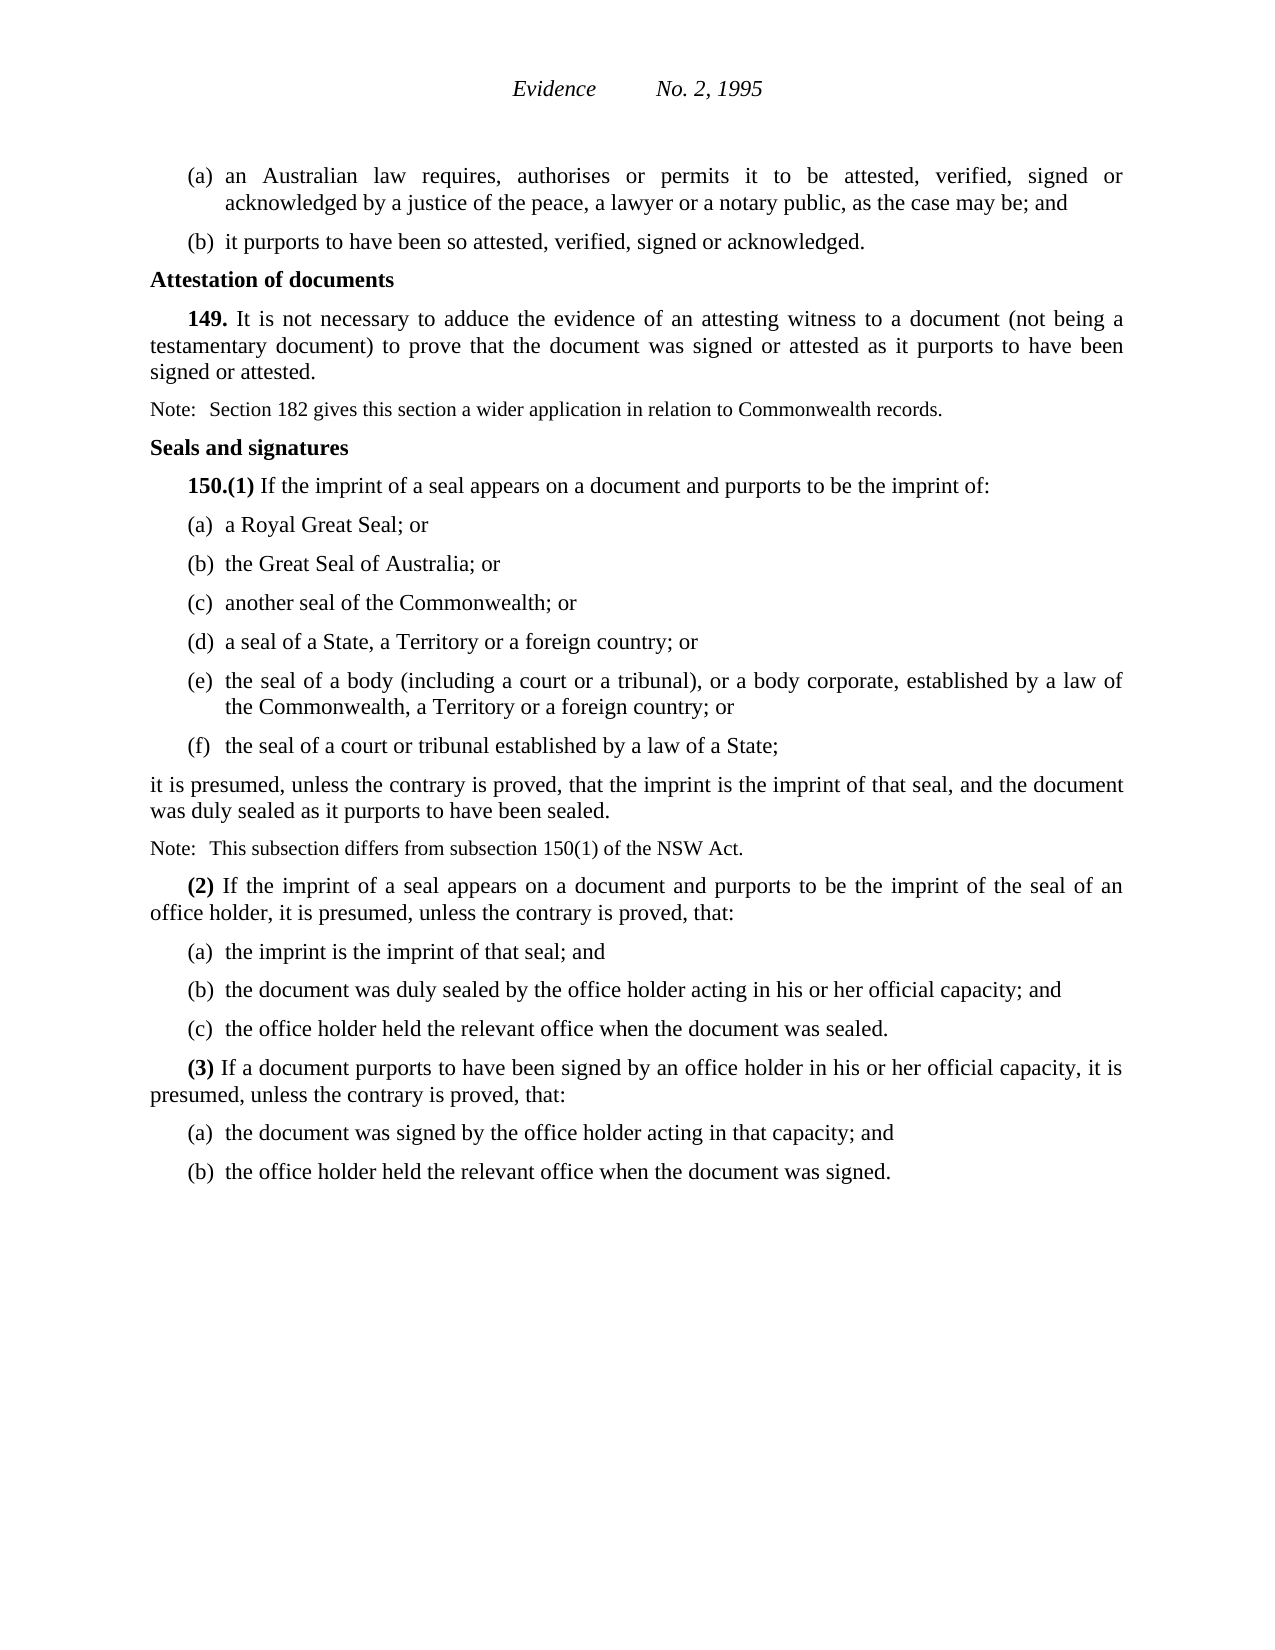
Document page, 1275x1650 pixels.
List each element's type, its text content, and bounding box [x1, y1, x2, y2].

text (2) If the imprint of a seal appears on a document and purports to be the imprint of the seal of an office holder, it is presumed, unless the contrary is proved, that: [150, 872, 1125, 925]
text (c) another seal of the Commonwealth; or [187, 589, 1125, 615]
text (e) the seal of a body (including a court or a tribunal), or a body corporate, established by a law of the Commonwealth, a Territory or a foreign country; or [187, 667, 1125, 719]
text Attestation of documents [150, 267, 1125, 293]
text (d) a seal of a State, a Territory or a foreign country; or [187, 628, 1125, 654]
text 150.(1) If the imprint of a seal appears on a document and purports to be the imprint of: [150, 472, 1125, 499]
text (b) the Great Seal of Australia; or [187, 550, 1125, 576]
text (b) the office holder held the relevant office when the document was signed. [187, 1158, 1125, 1185]
text Seals and signatures [150, 433, 1125, 460]
text (a) a Royal Great Seal; or [187, 511, 1125, 538]
text (f) the seal of a court or tribunal established by a law of a State; [187, 732, 1125, 758]
text (a) the document was signed by the office holder acting in that capacity; and [187, 1119, 1125, 1146]
text (a) the imprint is the imprint of that seal; and [187, 938, 1125, 964]
text (a) an Australian law requires, authorises or permits it to be attested, verified, signed or acknowledged by a justice of the peace, a lawyer or a notary public, as the case may be; and [187, 162, 1125, 215]
text 149. It is not necessary to adduce the evidence of an attesting witness to a document (not being a testamentary document) to prove that the document was signed or attested as it purports to have been signed or attested. [150, 305, 1125, 384]
text (b) it purports to have been so attested, verified, signed or acknowledged. [187, 228, 1125, 254]
text Note: Section 182 gives this section a wider application in relation to Commonwealth records. [150, 397, 1125, 421]
text it is presumed, unless the contrary is proved, that the imprint is the imprint of that seal, and the document was duly sealed as it purports to have been sealed. [150, 771, 1125, 823]
text (c) the office holder held the relevant office when the document was sealed. [187, 1015, 1125, 1042]
text (3) If a document purports to have been signed by an office holder in his or her official capacity, it is presumed, unless the contrary is proved, that: [150, 1054, 1125, 1107]
text Note: This subsection differs from subsection 150(1) of the NSW Act. [150, 836, 1125, 860]
text (b) the document was duly sealed by the office holder acting in his or her official capacity; and [187, 977, 1125, 1003]
